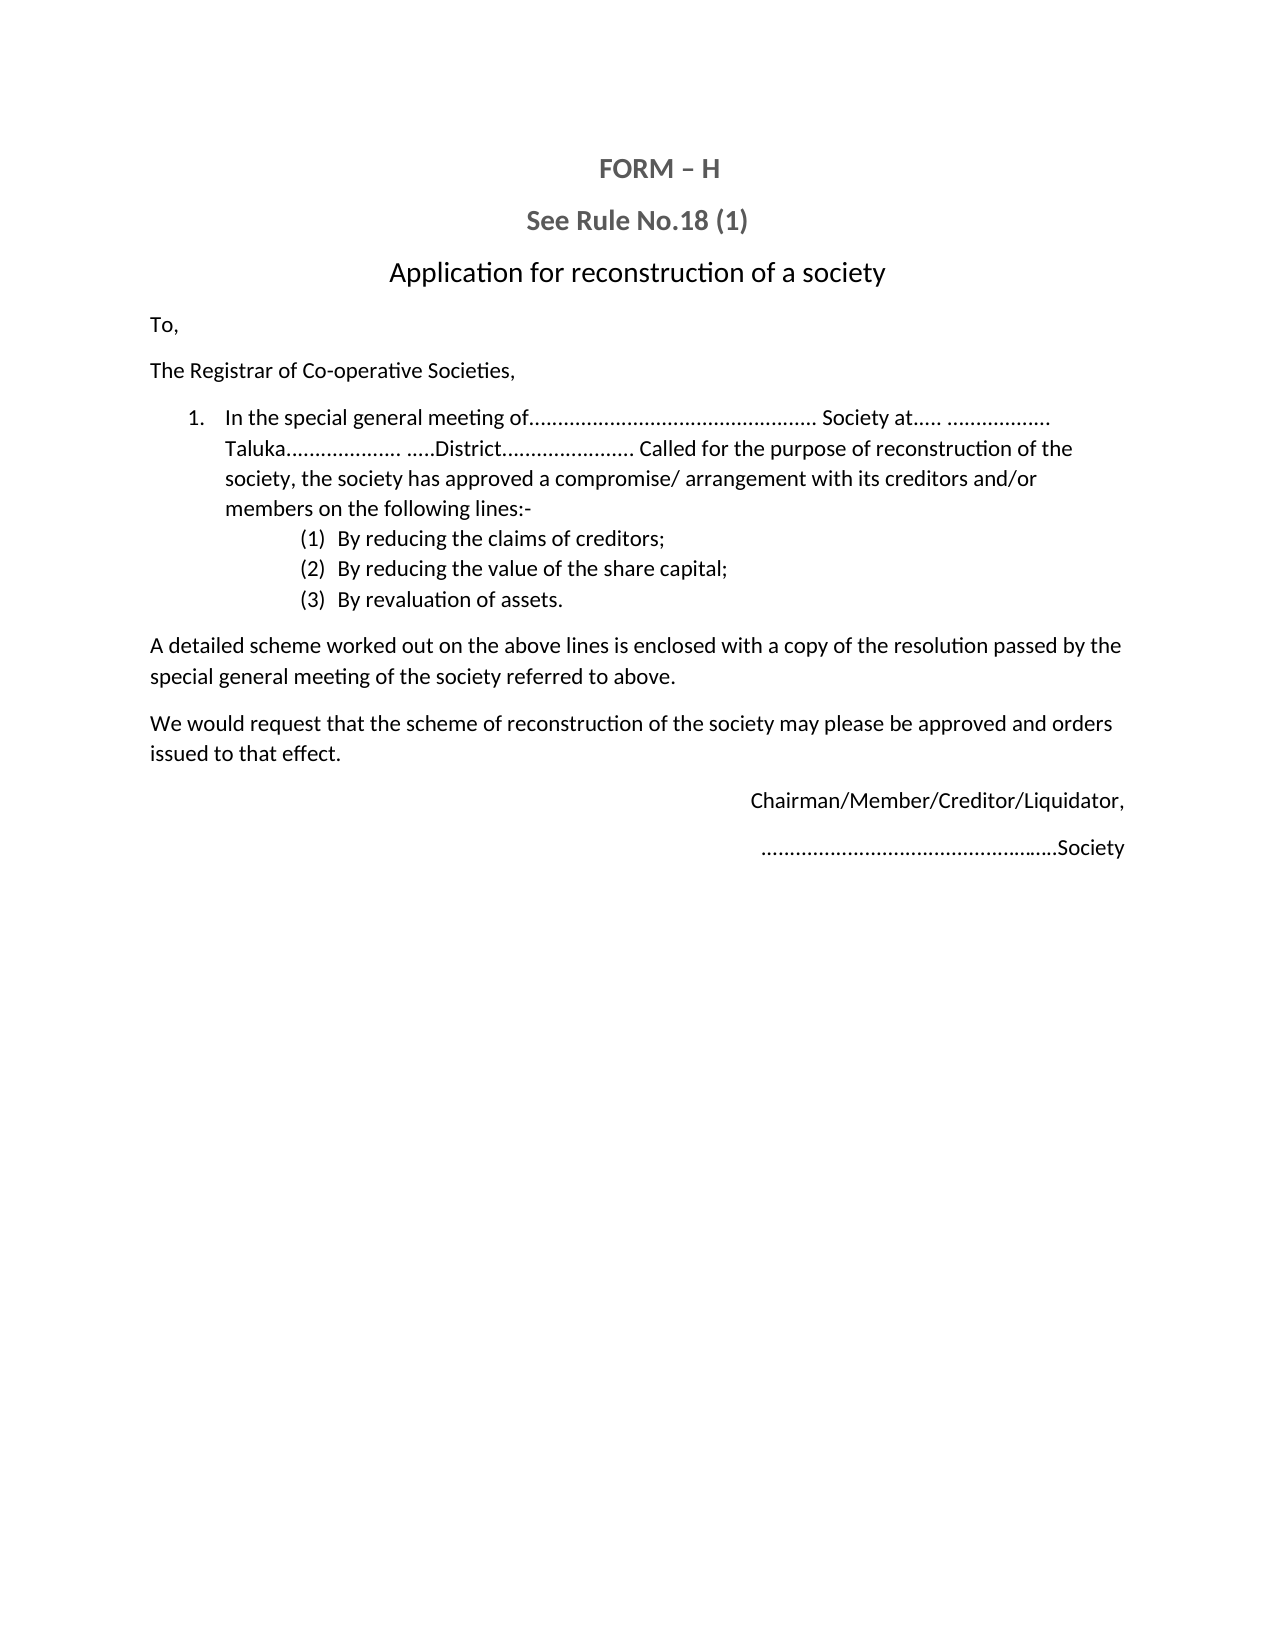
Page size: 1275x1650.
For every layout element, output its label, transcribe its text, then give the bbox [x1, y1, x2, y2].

text We would request that the scheme of reconstruction of the society may please be approved and orders issued to that effect. [150, 709, 1125, 767]
text See Rule No.18 (1) [150, 202, 1125, 238]
list By reducing the claims of creditors; [300, 524, 1125, 552]
text Chairman/Member/Creditor/Liquidator, [150, 786, 1125, 814]
text A detailed scheme worked out on the above lines is enclosed with a copy of the resolution passed by the special general meeting of the society referred to above. [150, 632, 1125, 690]
text Application for reconstruction of a society [150, 254, 1125, 290]
text The Registrar of Co-operative Societies, [150, 357, 1125, 384]
list By revaluation of assets. [300, 585, 1125, 613]
list By reducing the value of the share capital; [300, 554, 1125, 582]
text To, [150, 310, 1125, 338]
list In the special general meeting of.................................................. Society at..... .................. Taluka.................... .....District....................... Called for the purpose of reconstruction of the society, the society has approved a compromise/ arrangement with its creditors and/or members on the following lines:- [187, 403, 1125, 522]
text ............................................……..Society [150, 833, 1125, 861]
text FORM – H [150, 150, 1125, 186]
